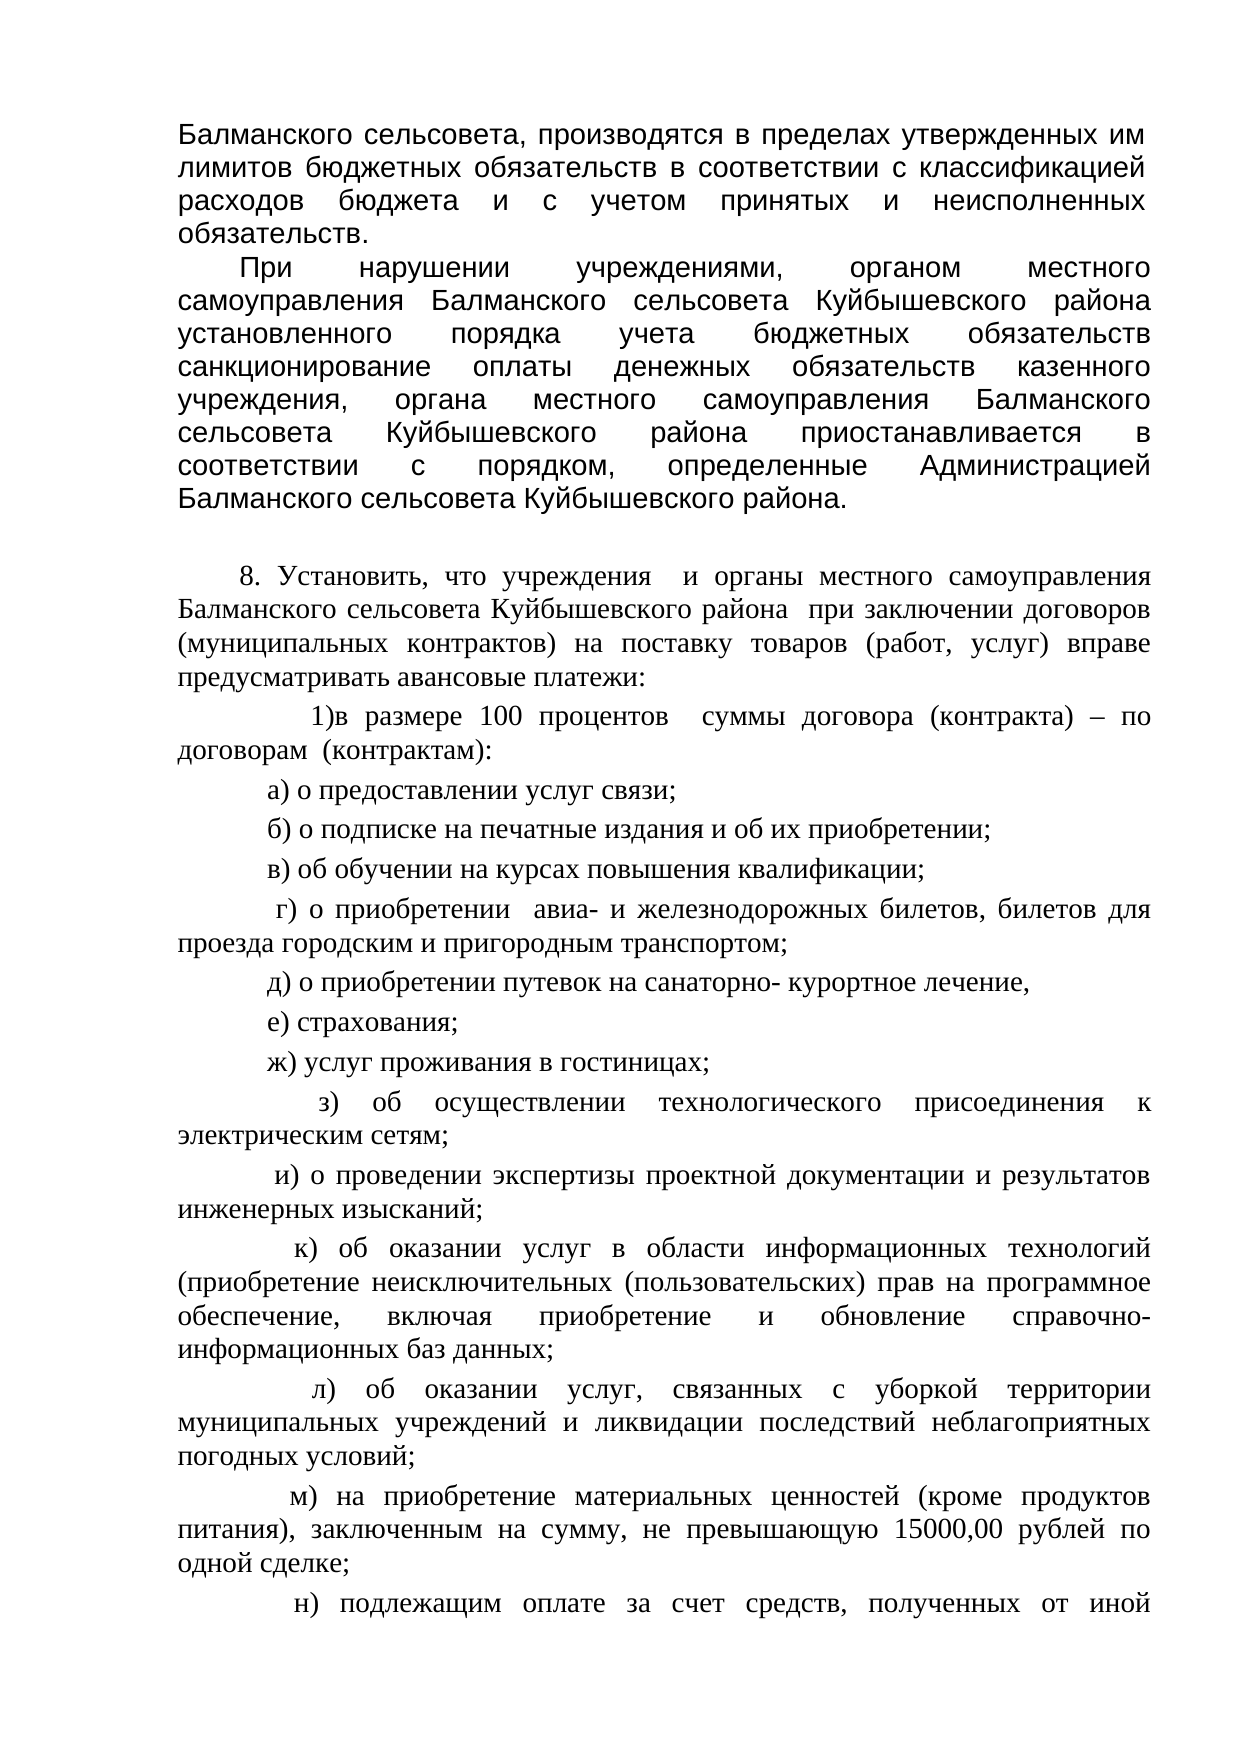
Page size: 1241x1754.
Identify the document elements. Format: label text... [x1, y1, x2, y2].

text к) об оказании услуг в области информационных технологий (приобретение неисключительных (пользовательских) прав на программное обеспечение, включая приобретение и обновление справочно-информационных баз данных; [177, 1231, 1152, 1365]
text д) о приобретении путевок на санаторно- курортное лечение, [177, 964, 1152, 998]
text 8. Установить, что учреждения и органы местного самоуправления Балманского сельсовета Куйбышевского района при заключении договоров (муниципальных контрактов) на поставку товаров (работ, услуг) вправе предусматривать авансовые платежи: [177, 558, 1152, 692]
text г) о приобретении авиа- и железнодорожных билетов, билетов для проезда городским и пригородным транспортом; [177, 891, 1152, 958]
text При нарушении учреждениями, органом местного самоуправления Балманского сельсовета Куйбышевского района установленного порядка учета бюджетных обязательств санкционирование оплаты денежных обязательств казенного учреждения, органа местного самоуправления Балманского сельсовета Куйбышевского района приостанавливается в соответствии с порядком, определенные Администрацией Балманского сельсовета Куйбышевского района. [177, 251, 1152, 515]
text и) о проведении экспертизы проектной документации и результатов инженерных изысканий; [177, 1157, 1152, 1224]
text з) об осуществлении технологического присоединения к электрическим сетям; [177, 1084, 1152, 1151]
text а) о предоставлении услуг связи; [177, 772, 1152, 805]
text в) об обучении на курсах повышения квалификации; [177, 851, 1152, 885]
text е) страхования; [177, 1004, 1152, 1038]
text 1)в размере 100 процентов суммы договора (контракта) – по договорам (контрактам): [177, 698, 1152, 766]
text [178, 118, 1146, 250]
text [177, 1585, 1152, 1618]
text ж) услуг проживания в гостиницах; [177, 1044, 1152, 1078]
text б) о подписке на печатные издания и об их приобретении; [177, 812, 1152, 845]
text л) об оказании услуг, связанных с уборкой территории муниципальных учреждений и ликвидации последствий неблагоприятных погодных условий; [177, 1371, 1152, 1472]
text м) на приобретение материальных ценностей (кроме продуктов питания), заключенным на сумму, не превышающую 15000,00 рублей по одной сделке; [177, 1478, 1152, 1578]
